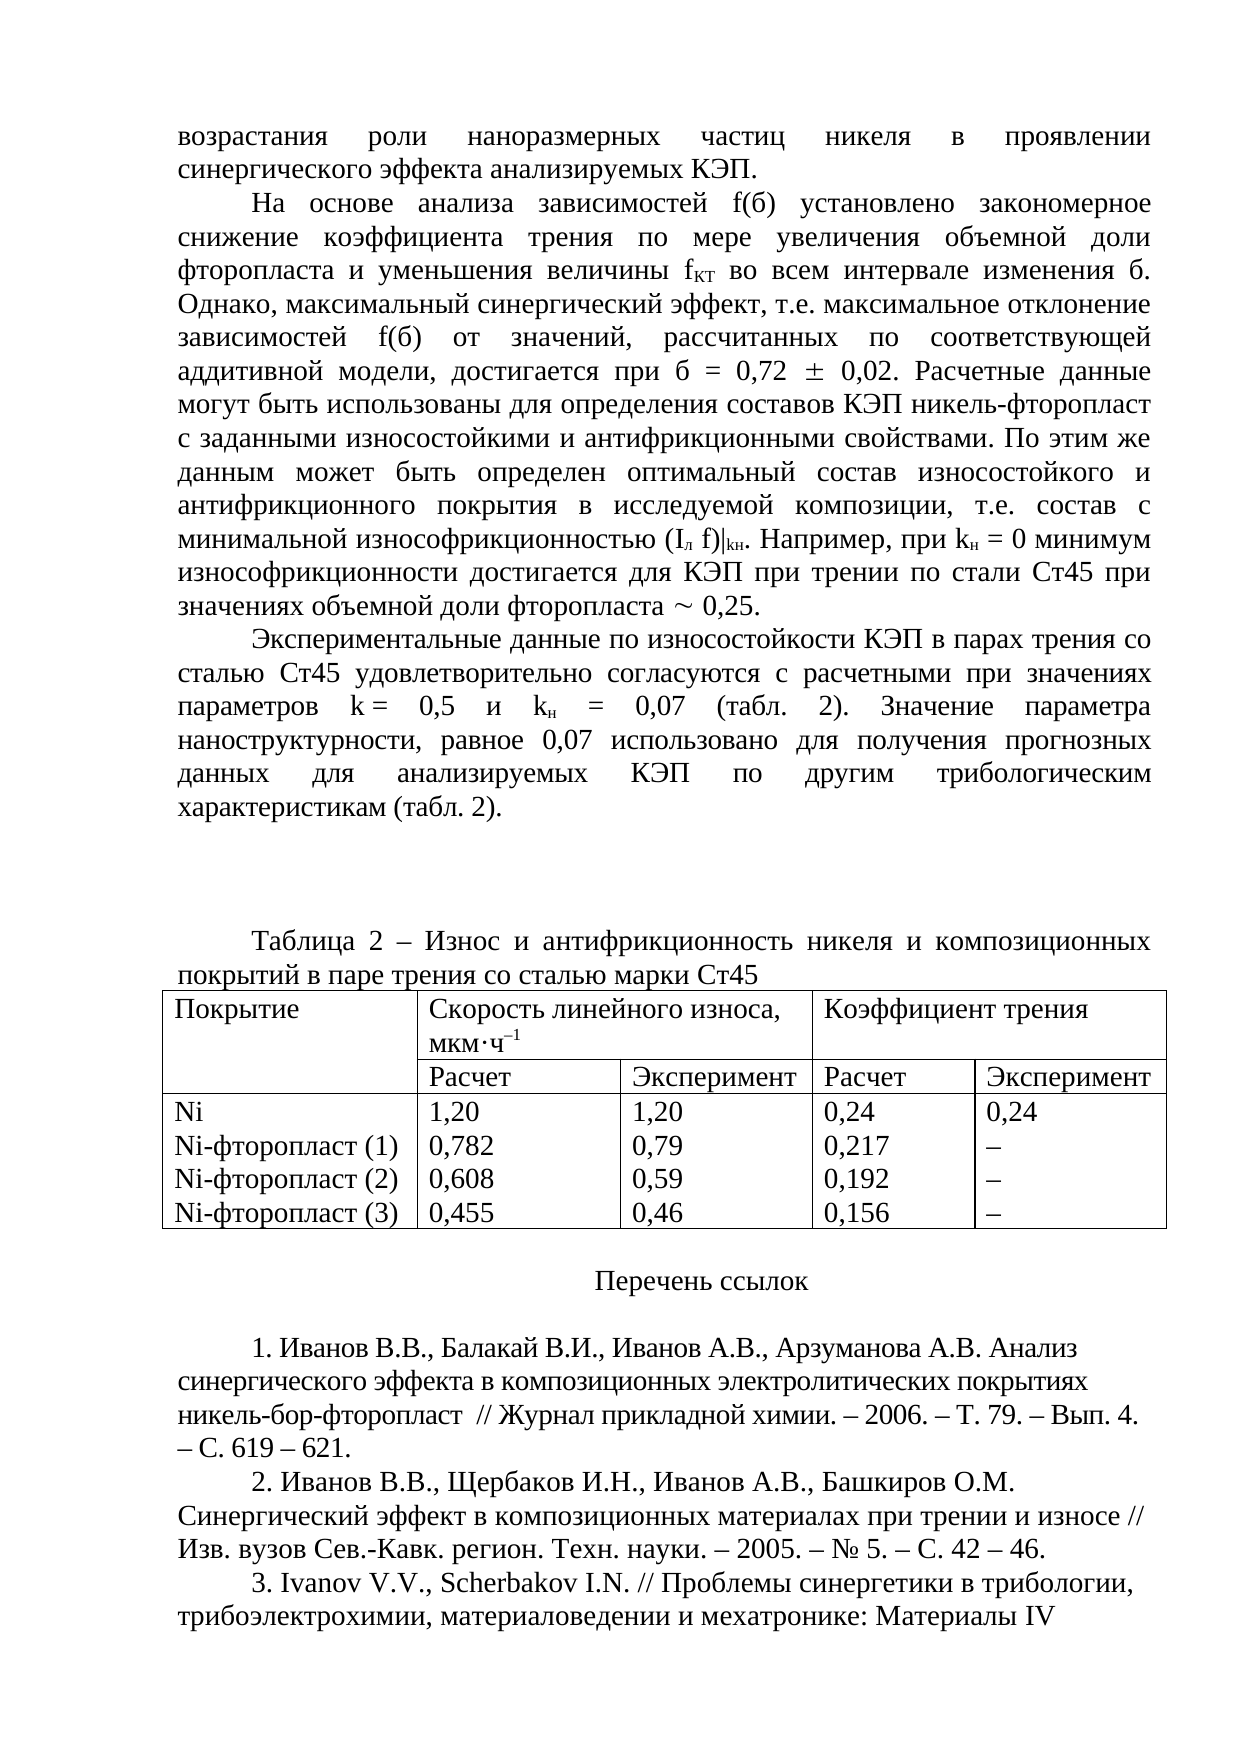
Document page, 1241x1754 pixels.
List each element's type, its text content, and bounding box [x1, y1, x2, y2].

table_cell 1,20 0,782 0,608 0,455 [418, 1094, 620, 1228]
text Таблица 2 – Износ и антифрикционность никеля и композиционных покрытий в паре трения со сталью марки Ст45 [177, 923, 1152, 990]
table_header Скорость линейного износа, мкм·ч–1 [418, 991, 812, 1058]
table_cell Ni Ni-фторопласт (1) Ni-фторопласт (2) Ni-фторопласт (3) [163, 1094, 417, 1228]
text 1. Иванов В.В., Балакай В.И., Иванов А.В., Арзуманова А.В. Анализ синергического эффекта в композиционных электролитических покрытиях никель-бор-фторопласт // Журнал прикладной химии. – 2006. – Т. 79. – Вып. 4. – С. 619 – 621. [177, 1330, 1152, 1464]
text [177, 118, 1152, 185]
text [177, 1565, 1152, 1632]
text 2. Иванов В.В., Щербаков И.Н., Иванов А.В., Башкиров О.М. Синергический эффект в композиционных материалах при трении и износе // Изв. вузов Сев.-Кавк. регион. Техн. науки. – 2005. – № 5. – С. 42 – 46. [177, 1464, 1152, 1565]
table_header Коэффициент трения [813, 991, 1166, 1058]
table_header Покрытие [163, 991, 417, 1093]
text Перечень ссылок [177, 1263, 1152, 1296]
table_cell Расчет [813, 1060, 974, 1093]
table_cell 0,24 0,217 0,192 0,156 [813, 1094, 974, 1228]
text Экспериментальные данные по износостойкости КЭП в парах трения со сталью Ст45 удовлетворительно согласуются с расчетными при значениях параметров k = 0,5 и kн = 0,07 (табл. 2). Значение параметра наноструктурности, равное 0,07 использовано для получения прогнозных данных для анализируемых КЭП по другим трибологическим характеристикам (табл. 2). [177, 621, 1152, 823]
table_cell Эксперимент [621, 1060, 812, 1093]
table_cell 0,24 – – – [976, 1094, 1166, 1228]
text На основе анализа зависимостей f(б) установлено закономерное снижение коэффициента трения по мере увеличения объемной доли фторопласта и уменьшения величины fКТ во всем интервале изменения б. Однако, максимальный синергический эффект, т.е. максимальное отклонение зависимостей f(б) от значений, рассчитанных по соответствующей аддитивной модели, достигается при б = 0,72 0,02. Расчетные данные могут быть использованы для определения составов КЭП никель-фторопласт с заданными износостойкими и антифрикционными свойствами. По этим же данным может быть определен оптимальный состав износостойкого и антифрикционного покрытия в исследуемой композиции, т.е. состав с минимальной износофрикционностью (Iл f)|kн. Например, при kн = 0 минимум износофрикционности достигается для КЭП при трении по стали Ст45 при значениях объемной доли фторопласта 0,25. [177, 185, 1152, 621]
table_cell Эксперимент [976, 1060, 1166, 1093]
table_cell 1,20 0,79 0,59 0,46 [621, 1094, 812, 1228]
table_cell Расчет [418, 1060, 620, 1093]
